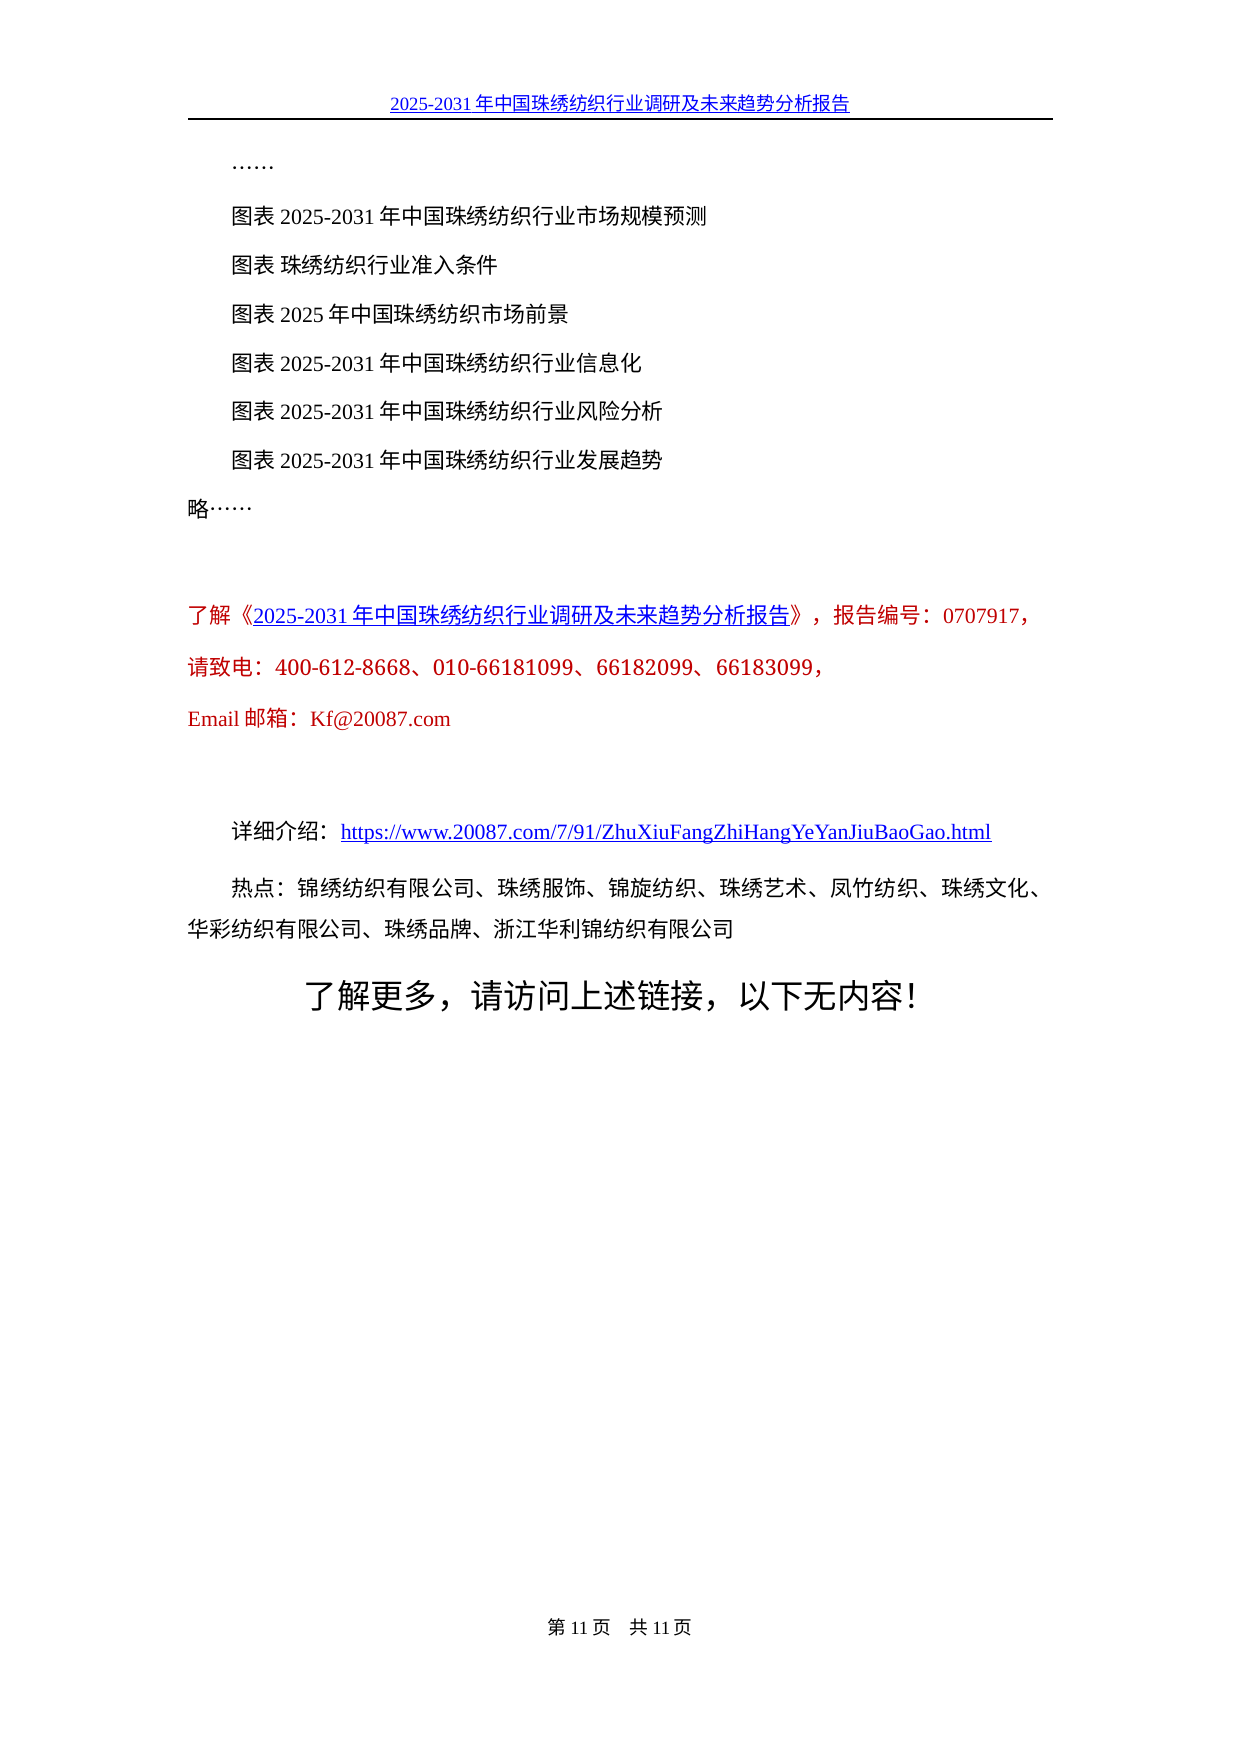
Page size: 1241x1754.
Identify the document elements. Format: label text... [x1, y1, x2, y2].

text 请致电：400-612-8668、010-66181099、66182099、66183099， [187, 649, 1053, 682]
title 了解更多，请访问上述链接，以下无内容！ [187, 961, 1053, 1026]
text Email邮箱：Kf@20087.com [187, 701, 1053, 733]
text 了解《2025-2031年中国珠绣纺织行业调研及未来趋势分析报告》，报告编号：0707917， [187, 598, 1053, 630]
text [187, 150, 1053, 524]
text 详细介绍：https://www.20087.com/7/91/ZhuXiuFangZhiHangYeYanJiuBaoGao.html [187, 814, 1053, 846]
text 热点：锦绣纺织有限公司、珠绣服饰、锦旋纺织、珠绣艺术、凤竹纺织、珠绣文化、华彩纺织有限公司、珠绣品牌、浙江华利锦纺织有限公司 [187, 871, 1053, 944]
